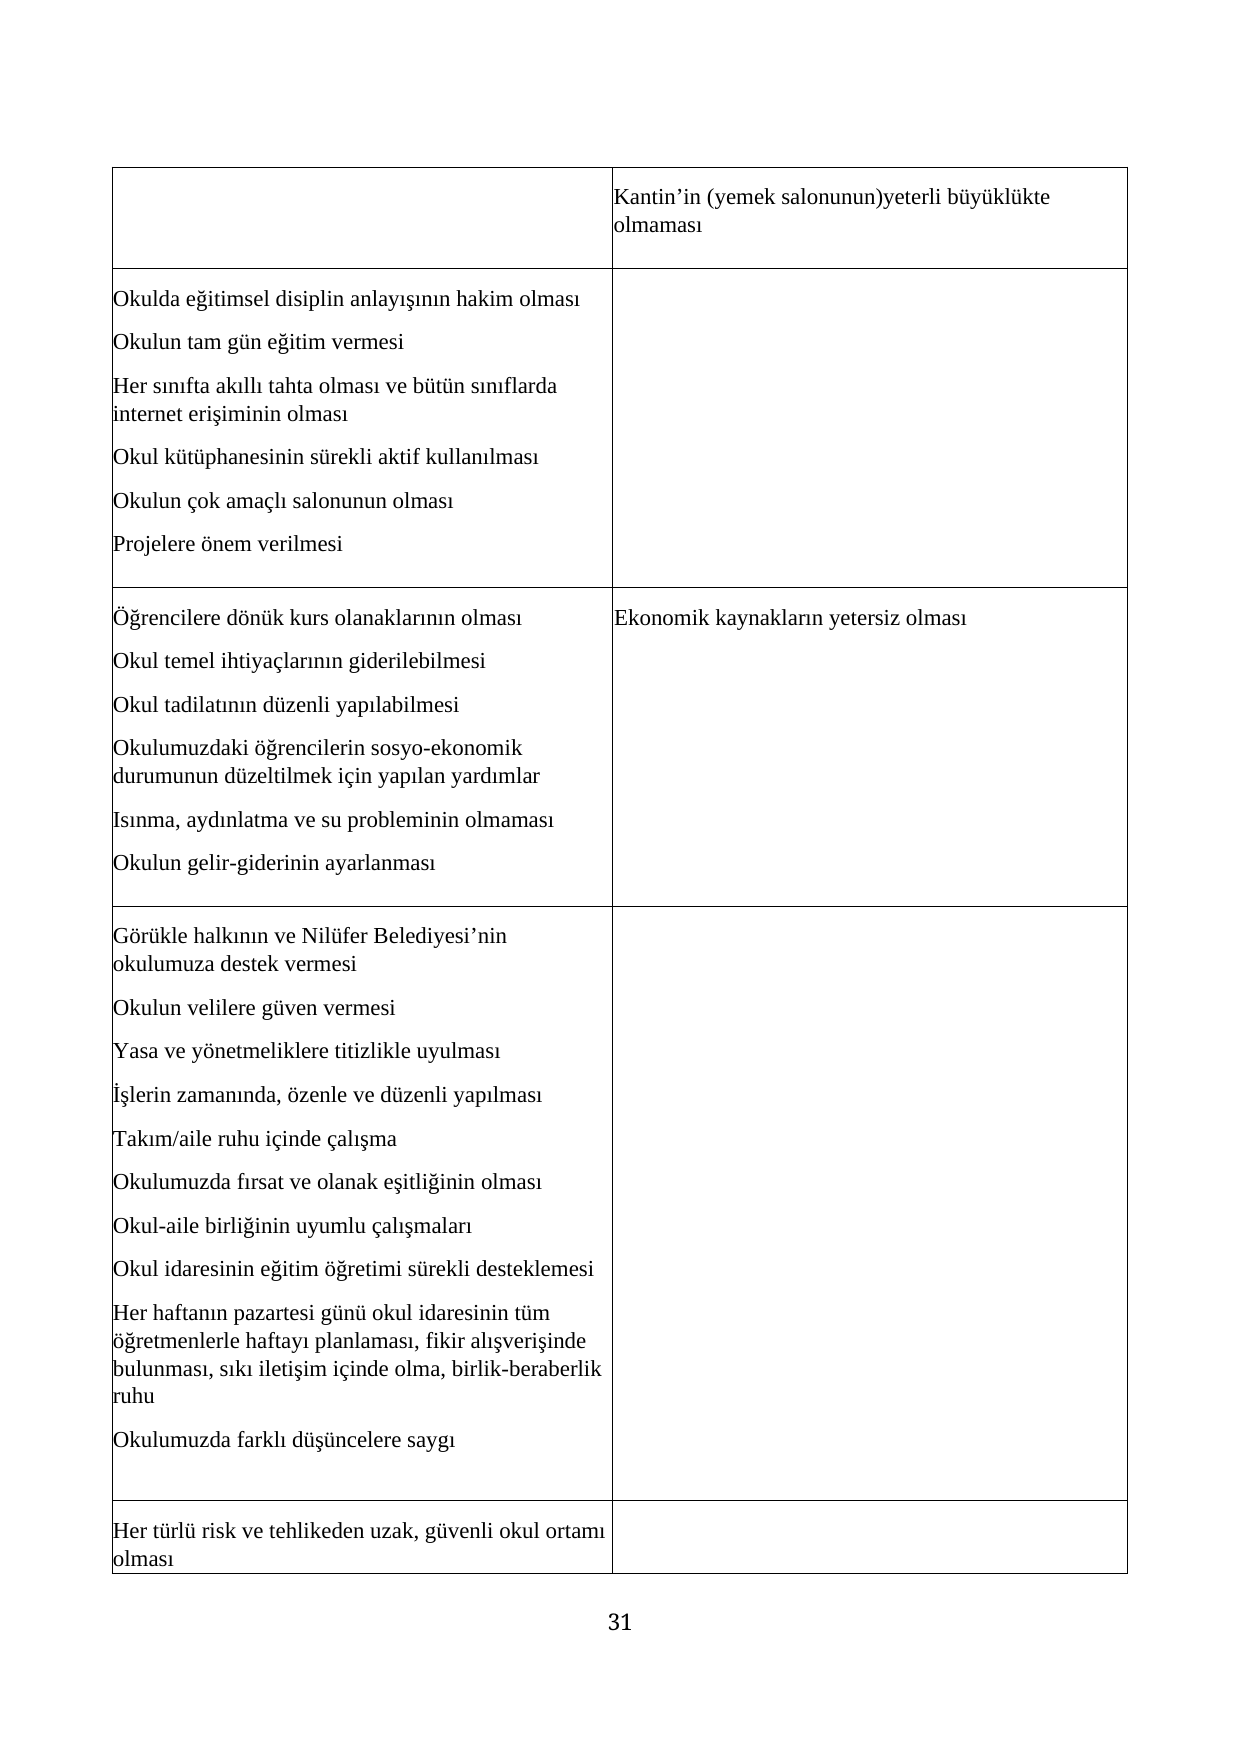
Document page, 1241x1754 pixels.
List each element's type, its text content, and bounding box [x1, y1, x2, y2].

table_cell Öğrencilere dönük kurs olanaklarının olması Okul temel ihtiyaçlarının giderilebilmesi Okul tadilatının düzenli yapılabilmesi Okulumuzdaki öğrencilerin sosyo-ekonomik durumunun düzeltilmek için yapılan yardımlar Isınma, aydınlatma ve su probleminin olmaması Okulun gelir-giderinin ayarlanması [113, 588, 612, 906]
table_cell Okulda eğitimsel disiplin anlayışının hakim olması Okulun tam gün eğitim vermesi Her sınıfta akıllı tahta olması ve bütün sınıflarda internet erişiminin olması Okul kütüphanesinin sürekli aktif kullanılması Okulun çok amaçlı salonunun olması Projelere önem verilmesi [113, 269, 612, 587]
table_cell Ekonomik kaynakların yetersiz olması [613, 588, 1127, 906]
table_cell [113, 1501, 612, 1572]
table_cell Görükle halkının ve Nilüfer Belediyesi’nin okulumuza destek vermesi Okulun velilere güven vermesi Yasa ve yönetmeliklere titizlikle uyulması İşlerin zamanında, özenle ve düzenli yapılması Takım/aile ruhu içinde çalışma Okulumuzda fırsat ve olanak eşitliğinin olması Okul-aile birliğinin uyumlu çalışmaları Okul idaresinin eğitim öğretimi sürekli desteklemesi Her haftanın pazartesi günü okul idaresinin tüm öğretmenlerle haftayı planlaması, fikir alışverişinde bulunması, sıkı iletişim içinde olma, birlik-beraberlik ruhu Okulumuzda farklı düşüncelere saygı [113, 907, 612, 1500]
table_cell [613, 907, 1127, 1500]
table_cell [613, 1501, 1127, 1572]
table_cell [613, 269, 1127, 587]
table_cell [613, 168, 1127, 268]
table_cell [113, 168, 612, 268]
